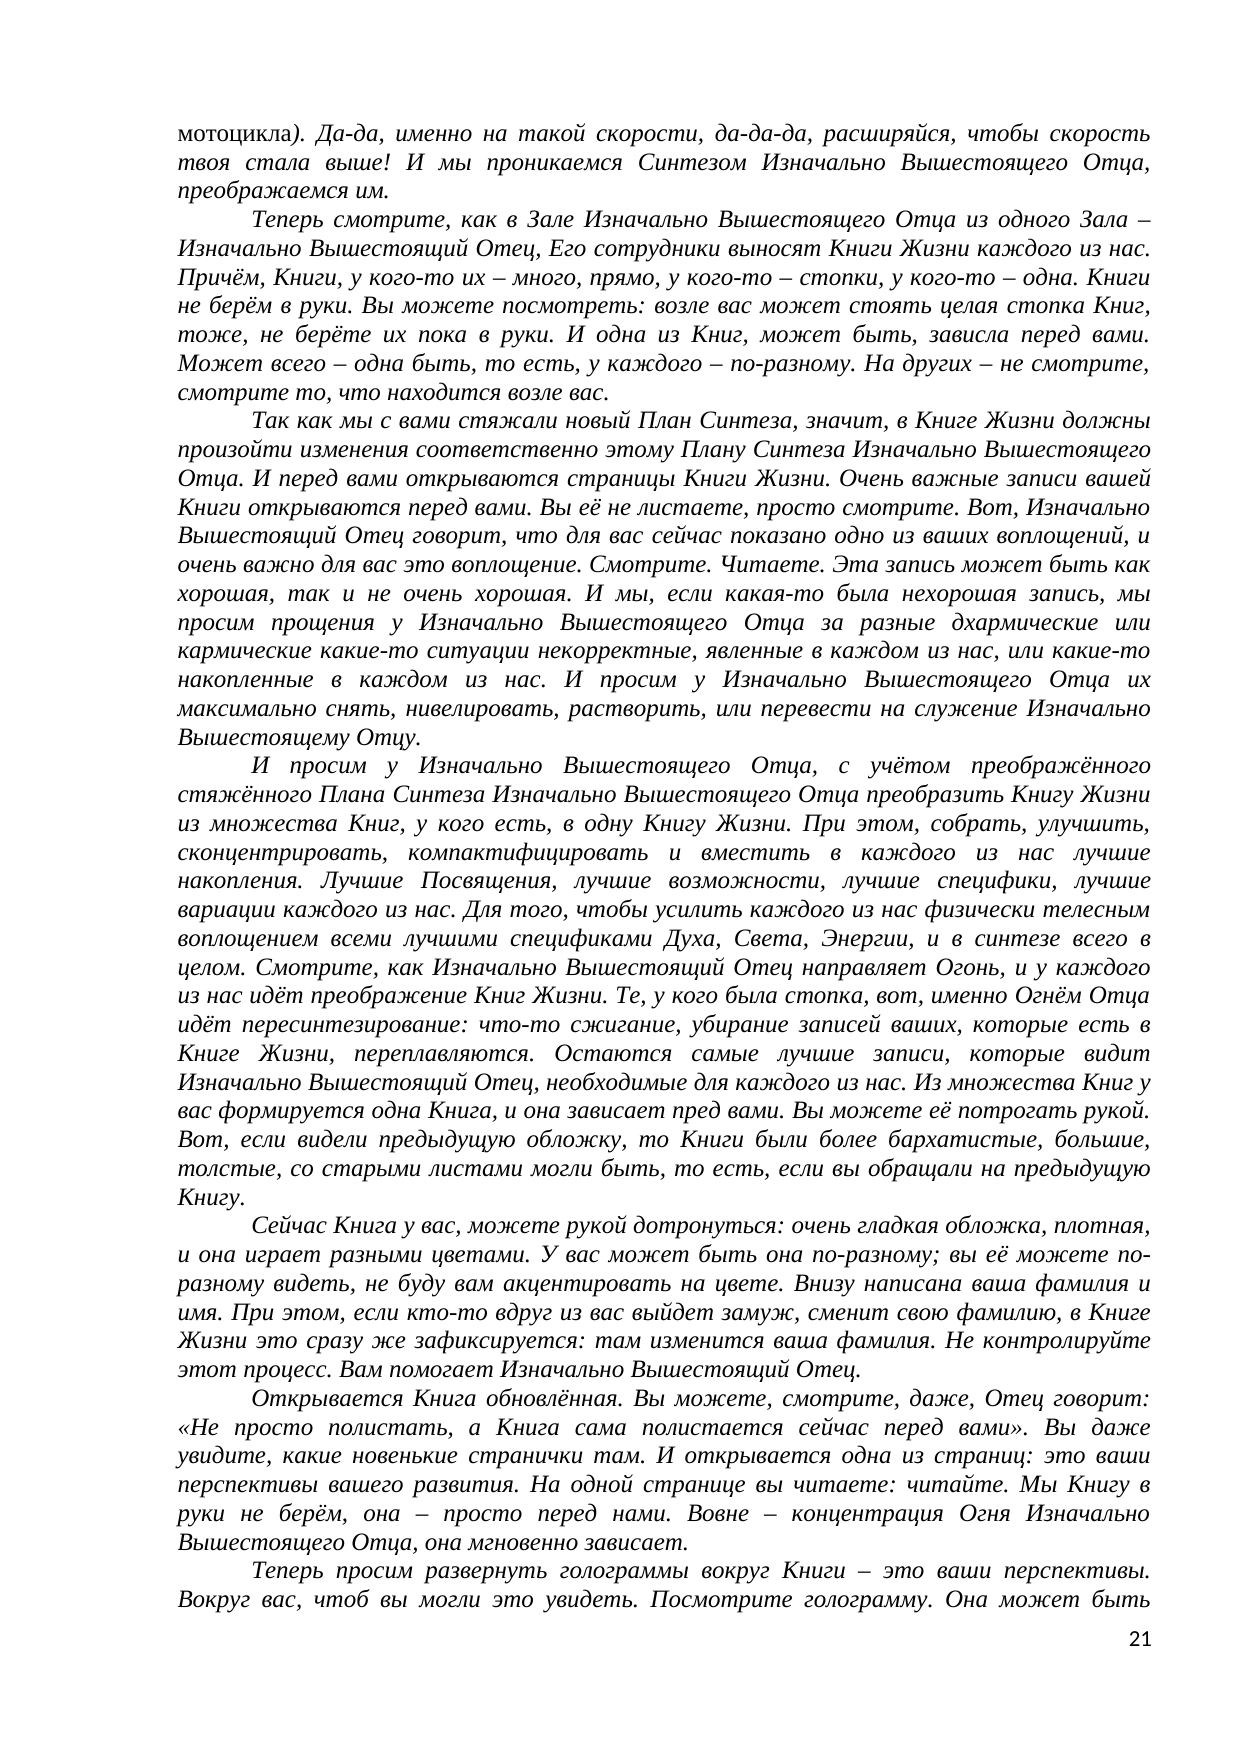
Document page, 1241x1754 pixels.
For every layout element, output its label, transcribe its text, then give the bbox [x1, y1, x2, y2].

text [177, 1556, 1152, 1613]
text И просим у Изначально Вышестоящего Отца, с учётом преображённого стяжённого Плана Синтеза Изначально Вышестоящего Отца преобразить Книгу Жизни из множества Книг, у кого есть, в одну Книгу Жизни. При этом, собрать, улучшить, сконцентрировать, компактифицировать и вместить в каждого из нас лучшие накопления. Лучшие Посвящения, лучшие возможности, лучшие специфики, лучшие вариации каждого из нас. Для того, чтобы усилить каждого из нас физически телесным воплощением всеми лучшими спецификами Духа, Света, Энергии, и в синтезе всего в целом. Смотрите, как Изначально Вышестоящий Отец направляет Огонь, и у каждого из нас идёт преображение Книг Жизни. Те, у кого была стопка, вот, именно Огнём Отца идёт пересинтезирование: что-то сжигание, убирание записей ваших, которые есть в Книге Жизни, переплавляются. Остаются самые лучшие записи, которые видит Изначально Вышестоящий Отец, необходимые для каждого из нас. Из множества Книг у вас формируется одна Книга, и она зависает пред вами. Вы можете её потрогать рукой. Вот, если видели предыдущую обложку, то Книги были более бархатистые, большие, толстые, со старыми листами могли быть, то есть, если вы обращали на предыдущую Книгу. [177, 751, 1152, 1211]
text Открывается Книга обновлённая. Вы можете, смотрите, даже, Отец говорит: «Не просто полистать, а Книга сама полистается сейчас перед вами». Вы даже увидите, какие новенькие странички там. И открывается одна из страниц: это ваши перспективы вашего развития. На одной странице вы читаете: читайте. Мы Книгу в руки не берём, она – просто перед нами. Вовне – концентрация Огня Изначально Вышестоящего Отца, она мгновенно зависает. [177, 1383, 1152, 1556]
text Сейчас Книга у вас, можете рукой дотронуться: очень гладкая обложка, плотная, и она играет разными цветами. У вас может быть она по-разному; вы её можете по-разному видеть, не буду вам акцентировать на цвете. Внизу написана ваша фамилия и имя. При этом, если кто-то вдруг из вас выйдет замуж, сменит свою фамилию, в Книге Жизни это сразу же зафиксируется: там изменится ваша фамилия. Не контролируйте этот процесс. Вам помогает Изначально Вышестоящий Отец. [177, 1211, 1152, 1383]
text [177, 118, 1152, 204]
text Теперь смотрите, как в Зале Изначально Вышестоящего Отца из одного Зала – Изначально Вышестоящий Отец, Его сотрудники выносят Книги Жизни каждого из нас. Причём, Книги, у кого-то их – много, прямо, у кого-то – стопки, у кого-то – одна. Книги не берём в руки. Вы можете посмотреть: возле вас может стоять целая стопка Книг, тоже, не берёте их пока в руки. И одна из Книг, может быть, зависла перед вами. Может всего – одна быть, то есть, у каждого – по-разному. На других – не смотрите, смотрите то, что находится возле вас. [177, 204, 1152, 406]
text Так как мы с вами стяжали новый План Синтеза, значит, в Книге Жизни должны произойти изменения соответственно этому Плану Синтеза Изначально Вышестоящего Отца. И перед вами открываются страницы Книги Жизни. Очень важные записи вашей Книги открываются перед вами. Вы её не листаете, просто смотрите. Вот, Изначально Вышестоящий Отец говорит, что для вас сейчас показано одно из ваших воплощений, и очень важно для вас это воплощение. Смотрите. Читаете. Эта запись может быть как хорошая, так и не очень хорошая. И мы, если какая-то была нехорошая запись, мы просим прощения у Изначально Вышестоящего Отца за разные дхармические или кармические какие-то ситуации некорректные, явленные в каждом из нас, или какие-то накопленные в каждом из нас. И просим у Изначально Вышестоящего Отца их максимально снять, нивелировать, растворить, или перевести на служение Изначально Вышестоящему Отцу. [177, 406, 1152, 751]
